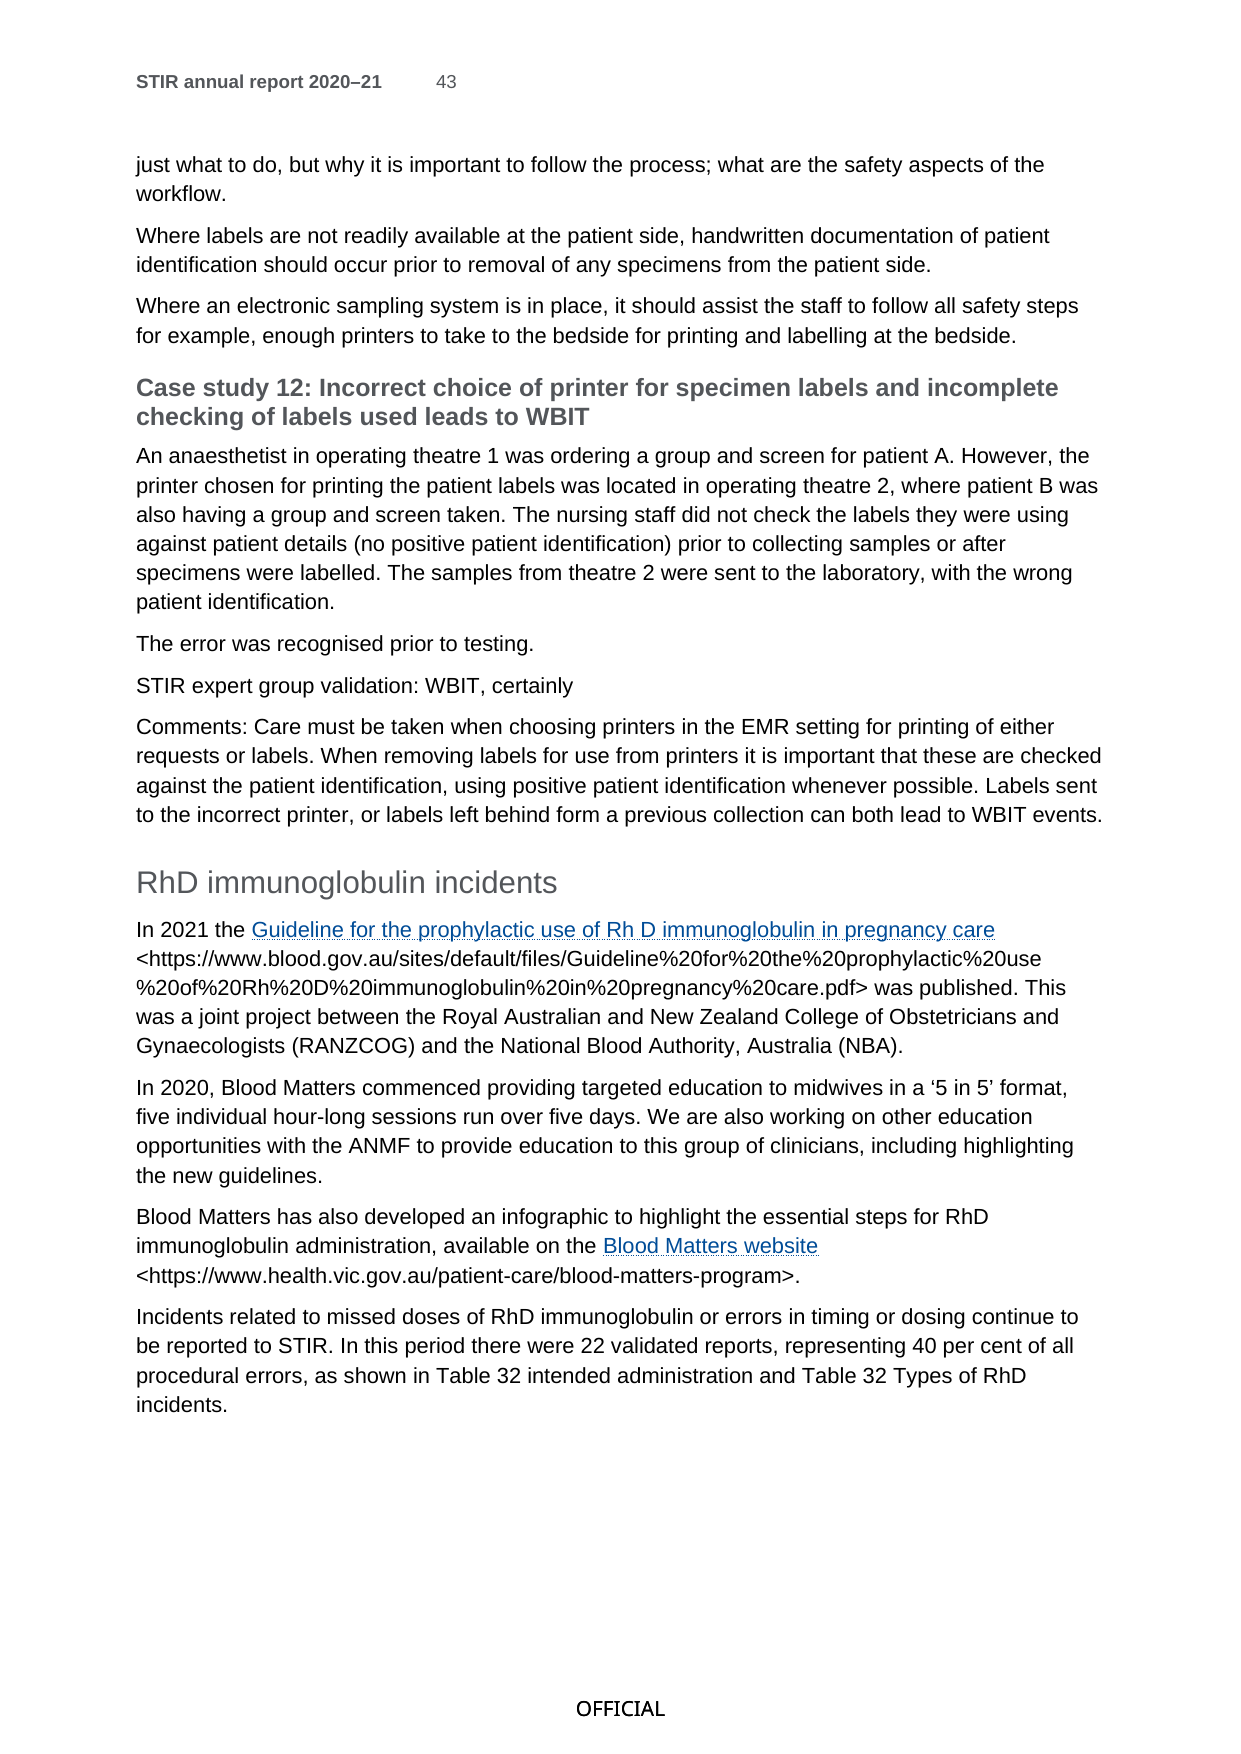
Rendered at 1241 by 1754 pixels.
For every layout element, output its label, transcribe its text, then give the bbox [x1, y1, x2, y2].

subtitle Case study 12: Incorrect choice of printer for specimen labels and incomplete checking of labels used leads to WBIT [136, 373, 1104, 431]
text In 2020, Blood Matters commenced providing targeted education to midwives in a ‘5 in 5’ format, five individual hour-long sessions run over five days. We are also working on other education opportunities with the ANMF to provide education to this group of clinicians, including highlighting the new guidelines. [136, 1071, 1104, 1188]
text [136, 148, 1104, 206]
text The error was recognised prior to testing. [136, 627, 1104, 656]
text Blood Matters has also developed an infographic to highlight the essential steps for RhD immunoglobulin administration, available on the Blood Matters website <https://www.health.vic.gov.au/patient-care/blood-matters-program>. [136, 1200, 1104, 1288]
text Where labels are not readily available at the patient side, handwritten documentation of patient identification should occur prior to removal of any specimens from the patient side. [136, 218, 1104, 277]
text Comments: Care must be taken when choosing printers in the EMR setting for printing of either requests or labels. When removing labels for use from printers it is important that these are checked against the patient identification, using positive patient identification whenever possible. Labels sent to the incorrect printer, or labels left behind form a previous collection can both lead to WBIT events. [136, 710, 1104, 827]
text An anaesthetist in operating theatre 1 was ordering a group and screen for patient A. However, the printer chosen for printing the patient labels was located in operating theatre 2, where patient B was also having a group and screen taken. The nursing staff did not check the labels they were using against patient details (no positive patient identification) prior to collecting samples or after specimens were labelled. The samples from theatre 2 were sent to the laboratory, with the wrong patient identification. [136, 439, 1104, 614]
text STIR expert group validation: WBIT, certainly [136, 668, 1104, 698]
subtitle RhD immunoglobulin incidents [136, 864, 1104, 900]
text In 2021 the Guideline for the prophylactic use of Rh D immunoglobulin in pregnancy care <https://www.blood.gov.au/sites/default/files/Guideline%20for%20the%20prophylactic%20use%20of%20Rh%20D%20immunoglobulin%20in%20pregnancy%20care.pdf> was published. This was a joint project between the Royal Australian and New Zealand College of Obstetricians and Gynaecologists (RANZCOG) and the National Blood Authority, Australia (NBA). [136, 913, 1104, 1059]
text Incidents related to missed doses of RhD immunoglobulin or errors in timing or dosing continue to be reported to STIR. In this period there were 22 validated reports, representing 40 per cent of all procedural errors, as shown in Table 32 intended administration and Table 32 Types of RhD incidents. [136, 1300, 1104, 1417]
text Where an electronic sampling system is in place, it should assist the staff to follow all safety steps for example, enough printers to take to the bedside for printing and labelling at the bedside. [136, 289, 1104, 348]
